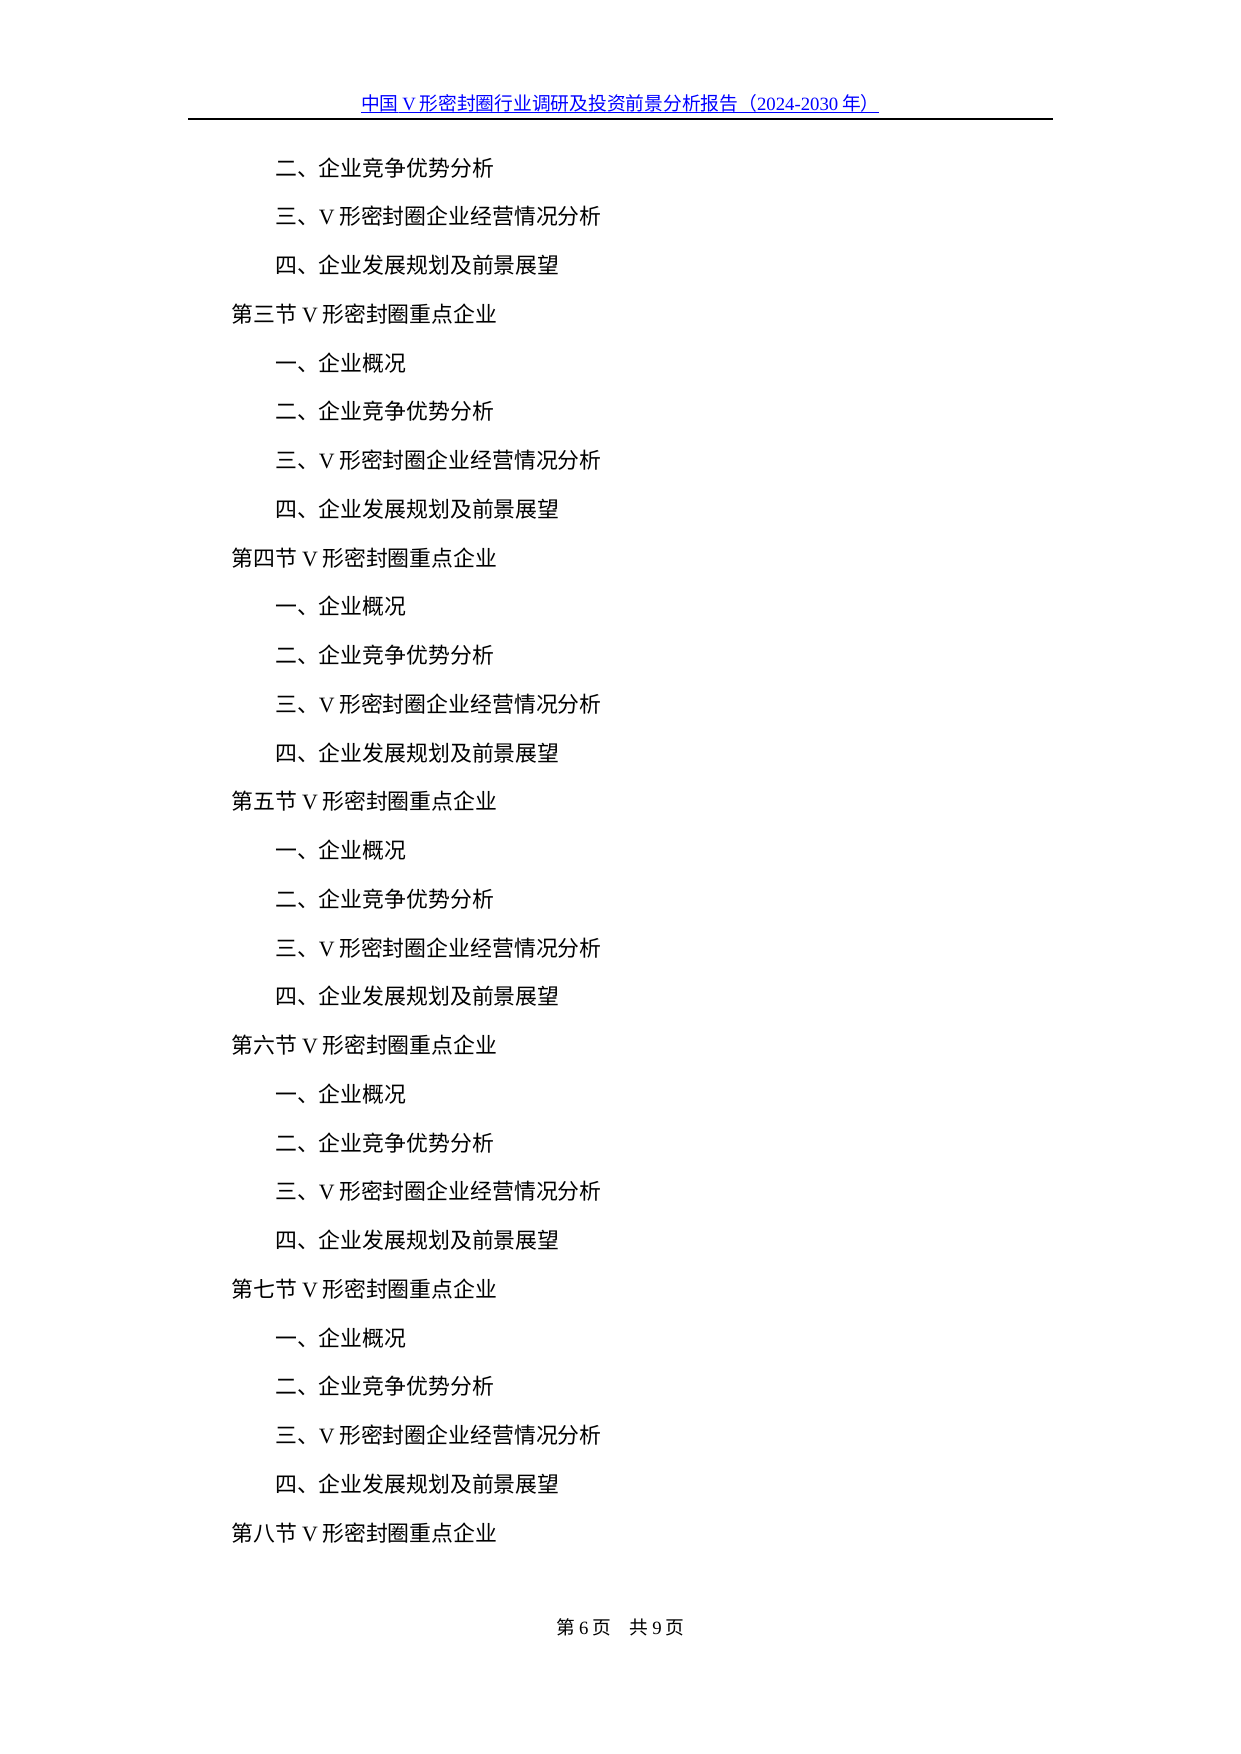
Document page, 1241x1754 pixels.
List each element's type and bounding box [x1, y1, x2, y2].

text [187, 150, 1053, 1548]
